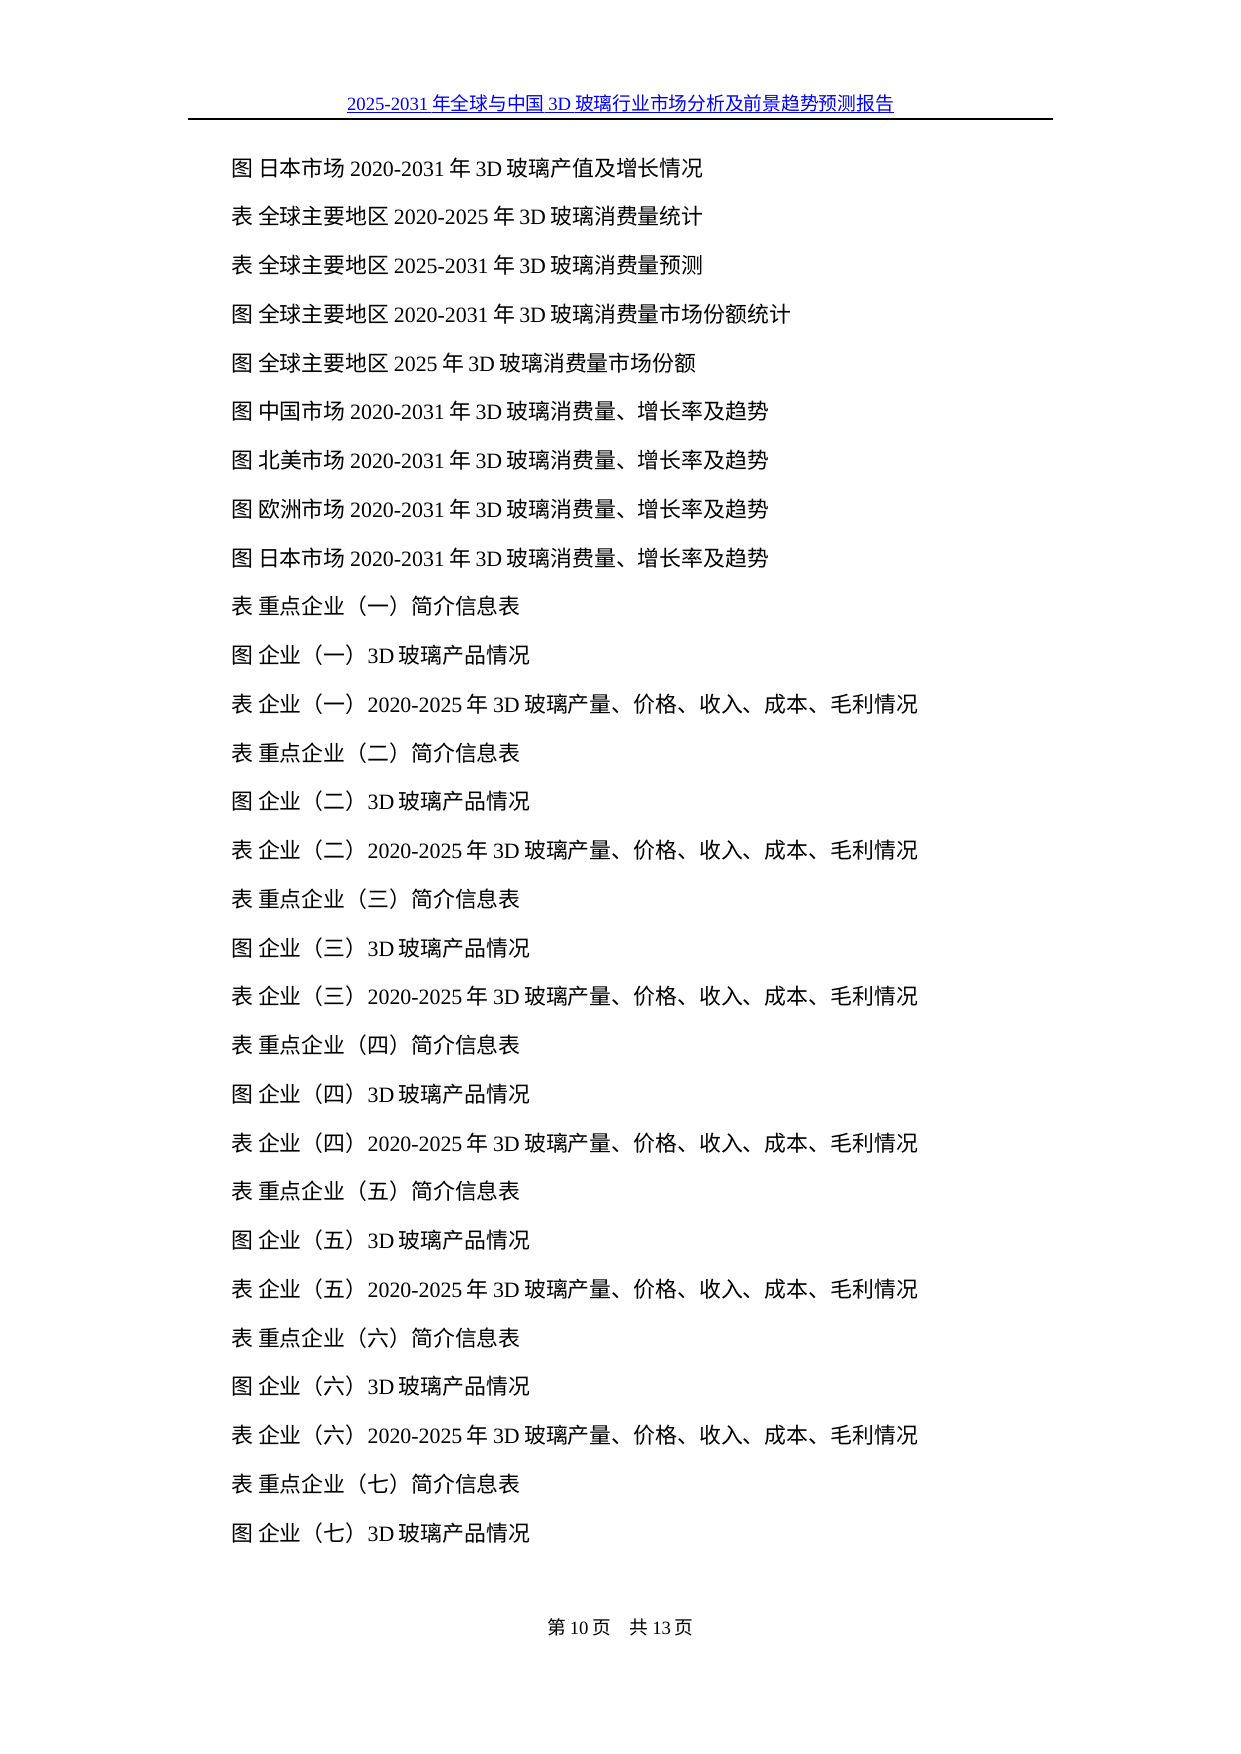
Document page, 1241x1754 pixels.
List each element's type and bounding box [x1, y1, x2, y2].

text [187, 150, 1053, 1548]
